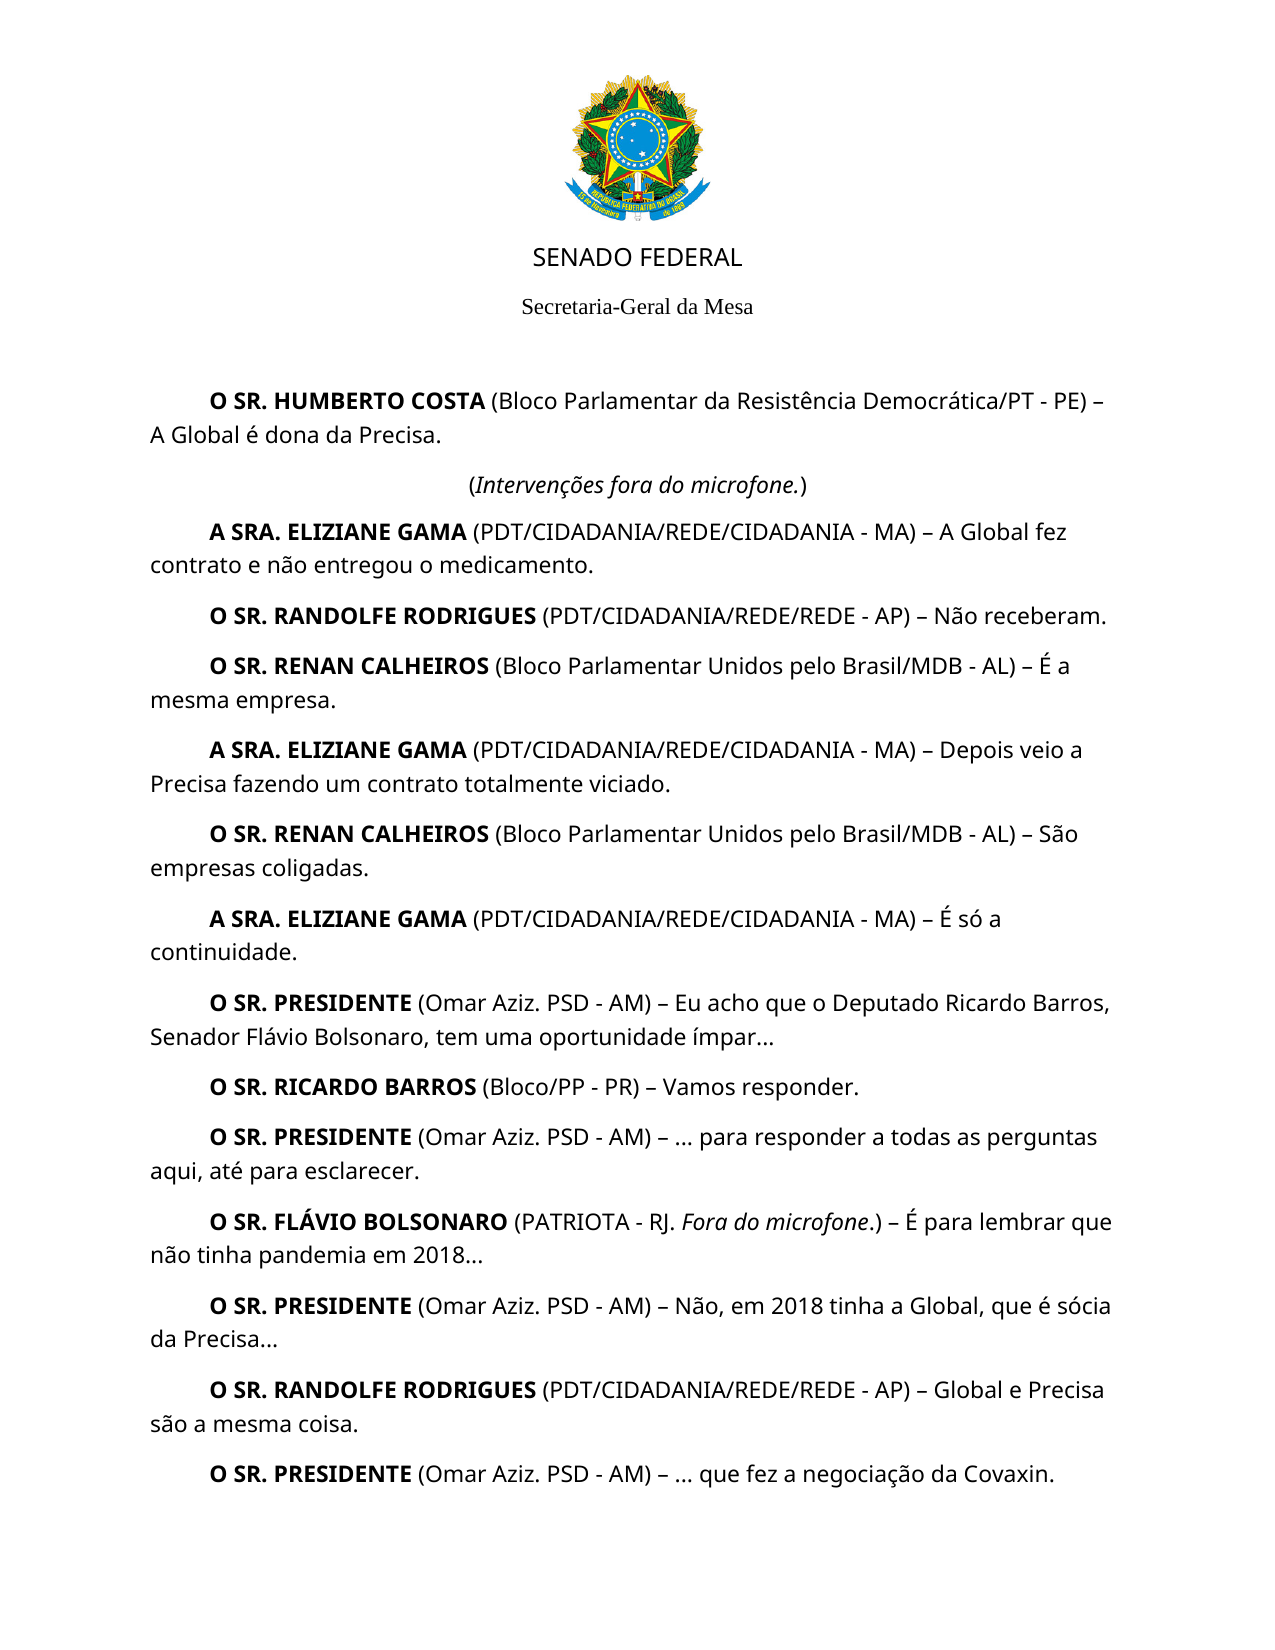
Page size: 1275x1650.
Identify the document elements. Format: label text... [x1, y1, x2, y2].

text O SR. PRESIDENTE (Omar Aziz. PSD - AM) – Eu acho que o Deputado Ricardo Barros, Senador Flávio Bolsonaro, tem uma oportunidade ímpar... [150, 987, 1125, 1052]
text O SR. PRESIDENTE (Omar Aziz. PSD - AM) – ... para responder a todas as perguntas aqui, até para esclarecer. [150, 1121, 1125, 1186]
text (Intervenções fora do microfone.) [150, 469, 1125, 500]
text O SR. RICARDO BARROS (Bloco/PP - PR) – Vamos responder. [150, 1071, 1125, 1102]
text O SR. PRESIDENTE (Omar Aziz. PSD - AM) – ... que fez a negociação da Covaxin. [150, 1458, 1125, 1489]
text A SRA. ELIZIANE GAMA (PDT/CIDADANIA/REDE/CIDADANIA - MA) – A Global fez contrato e não entregou o medicamento. [150, 515, 1125, 580]
text O SR. PRESIDENTE (Omar Aziz. PSD - AM) – Não, em 2018 tinha a Global, que é sócia da Precisa... [150, 1289, 1125, 1354]
text A SRA. ELIZIANE GAMA (PDT/CIDADANIA/REDE/CIDADANIA - MA) – É só a continuidade. [150, 902, 1125, 967]
picture [564, 75, 711, 221]
text O SR. RENAN CALHEIROS (Bloco Parlamentar Unidos pelo Brasil/MDB - AL) – São empresas coligadas. [150, 818, 1125, 883]
text O SR. HUMBERTO COSTA (Bloco Parlamentar da Resistência Democrática/PT - PE) – A Global é dona da Precisa. [150, 385, 1125, 450]
text O SR. FLÁVIO BOLSONARO (PATRIOTA - RJ. Fora do microfone.) – É para lembrar que não tinha pandemia em 2018... [150, 1205, 1125, 1270]
text O SR. RANDOLFE RODRIGUES (PDT/CIDADANIA/REDE/REDE - AP) – Global e Precisa são a mesma coisa. [150, 1374, 1125, 1439]
text O SR. RENAN CALHEIROS (Bloco Parlamentar Unidos pelo Brasil/MDB - AL) – É a mesma empresa. [150, 650, 1125, 715]
text A SRA. ELIZIANE GAMA (PDT/CIDADANIA/REDE/CIDADANIA - MA) – Depois veio a Precisa fazendo um contrato totalmente viciado. [150, 734, 1125, 799]
text O SR. RANDOLFE RODRIGUES (PDT/CIDADANIA/REDE/REDE - AP) – Não receberam. [150, 599, 1125, 631]
